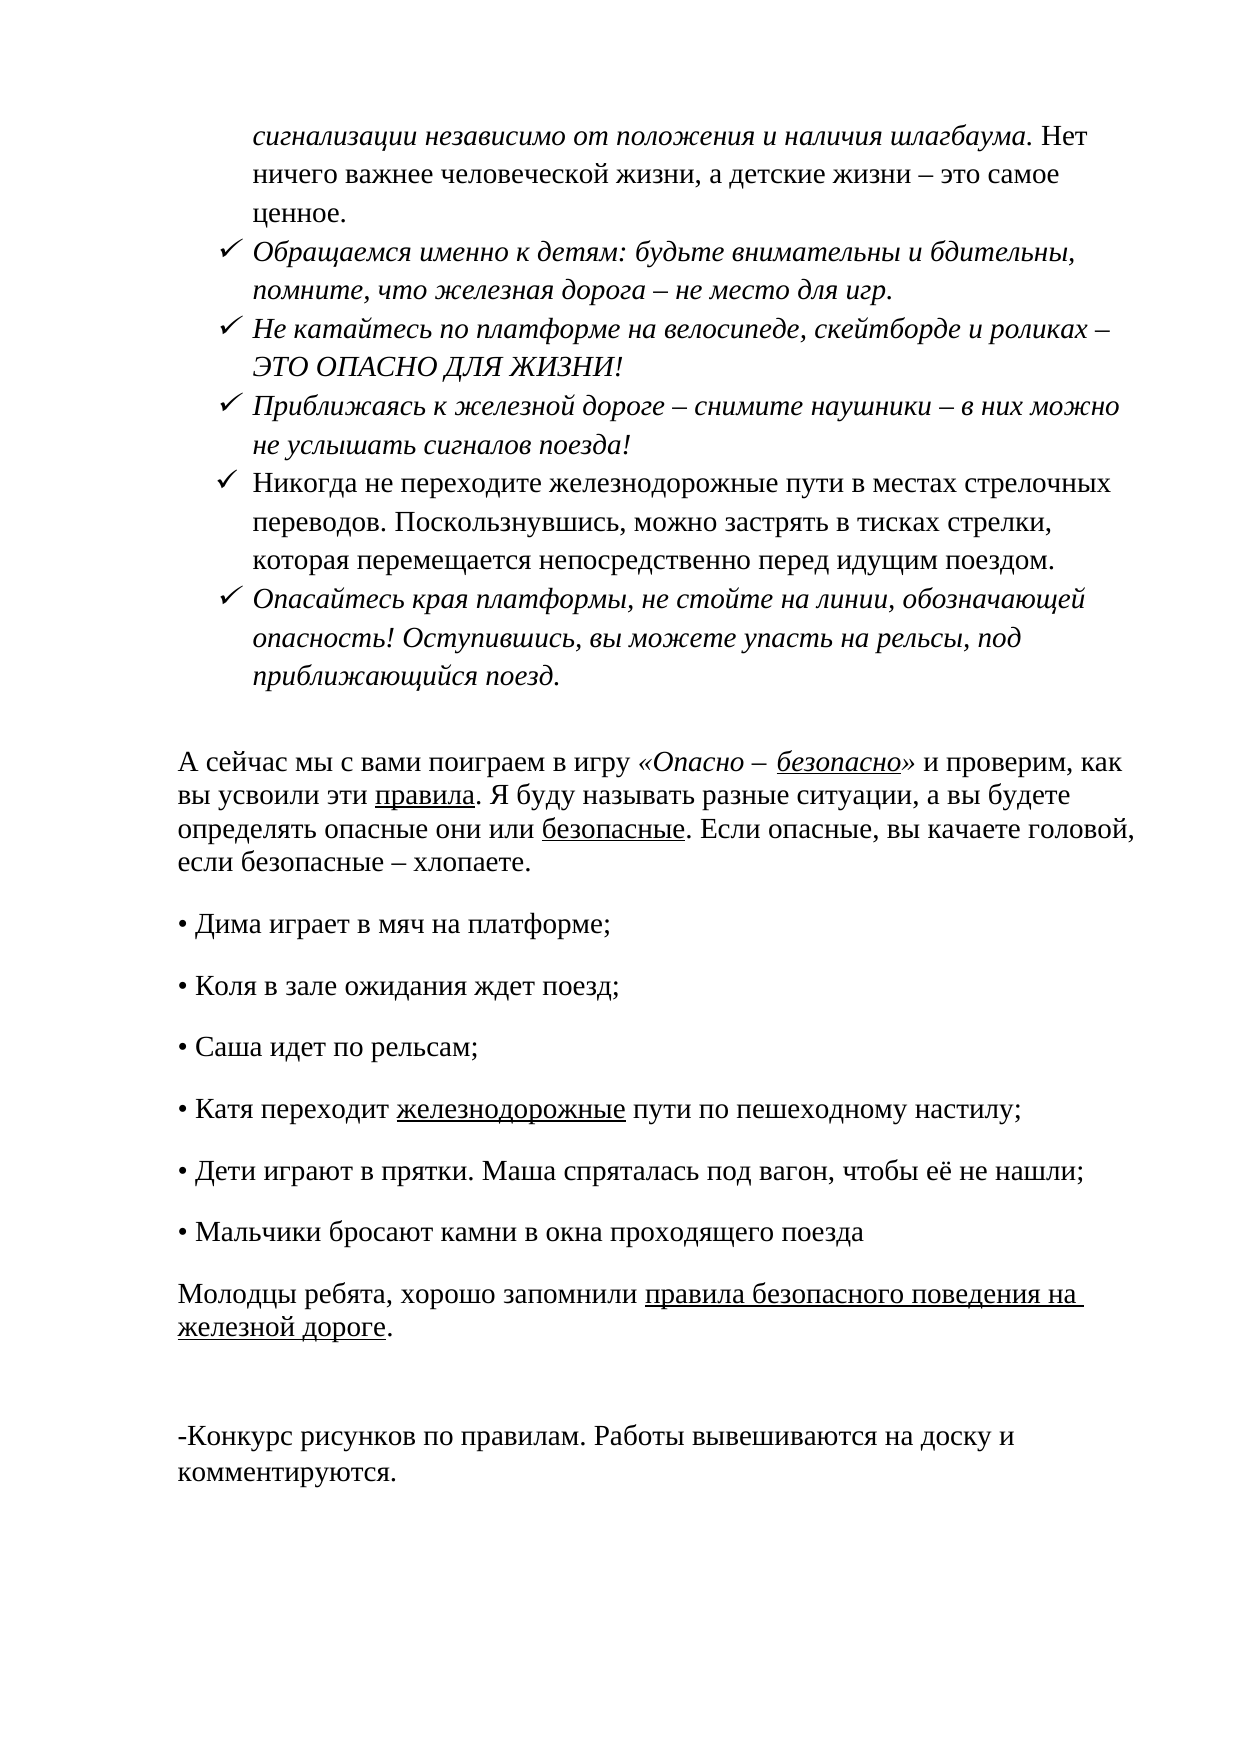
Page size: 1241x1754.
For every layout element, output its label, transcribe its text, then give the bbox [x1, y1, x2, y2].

list Никогда не переходите железнодорожные пути в местах стрелочных переводов. Поскользнувшись, можно застрять в тисках стрелки, которая перемещается непосредственно перед идущим поездом. [215, 465, 1152, 576]
list Приближаясь к железной дороге – снимите наушники – в них можно не услышать сигналов поезда! [215, 388, 1152, 460]
list Не катайтесь по платформе на велосипеде, скейтборде и роликах – ЭТО ОПАСНО ДЛЯ ЖИЗНИ! [215, 311, 1152, 383]
text Молодцы ребята, хорошо запомнили правила безопасного поведения на железной дороге. [177, 1276, 1152, 1343]
text • Саша идет по рельсам; [177, 1029, 1152, 1063]
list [215, 118, 1152, 229]
text -Конкурс рисунков по правилам. Работы вывешиваются на доску и комментируются. [177, 1418, 1152, 1488]
list Опасайтесь края платформы, не стойте на линии, обозначающей опасность! Оступившись, вы можете упасть на рельсы, под приближающийся поезд. [215, 581, 1152, 692]
text • Дети играют в прятки. Маша спряталась под вагон, чтобы её не нашли; [177, 1153, 1152, 1186]
text • Дима играет в мяч на платформе; [177, 906, 1152, 939]
text • Мальчики бросают камни в окна проходящего поезда [177, 1214, 1152, 1248]
text • Коля в зале ожидания ждет поезд; [177, 968, 1152, 1001]
text • Катя переходит железнодорожные пути по пешеходному настилу; [177, 1091, 1152, 1124]
text А сейчас мы с вами поиграем в игру «Опасно – безопасно» и проверим, как вы усвоили эти правила. Я буду называть разные ситуации, а вы будете определять опасные они или безопасные. Если опасные, вы качаете головой, если безопасные – хлопаете. [177, 744, 1152, 878]
list Обращаемся именно к детям: будьте внимательны и бдительны, помните, что железная дорога – не место для игр. [215, 234, 1152, 306]
